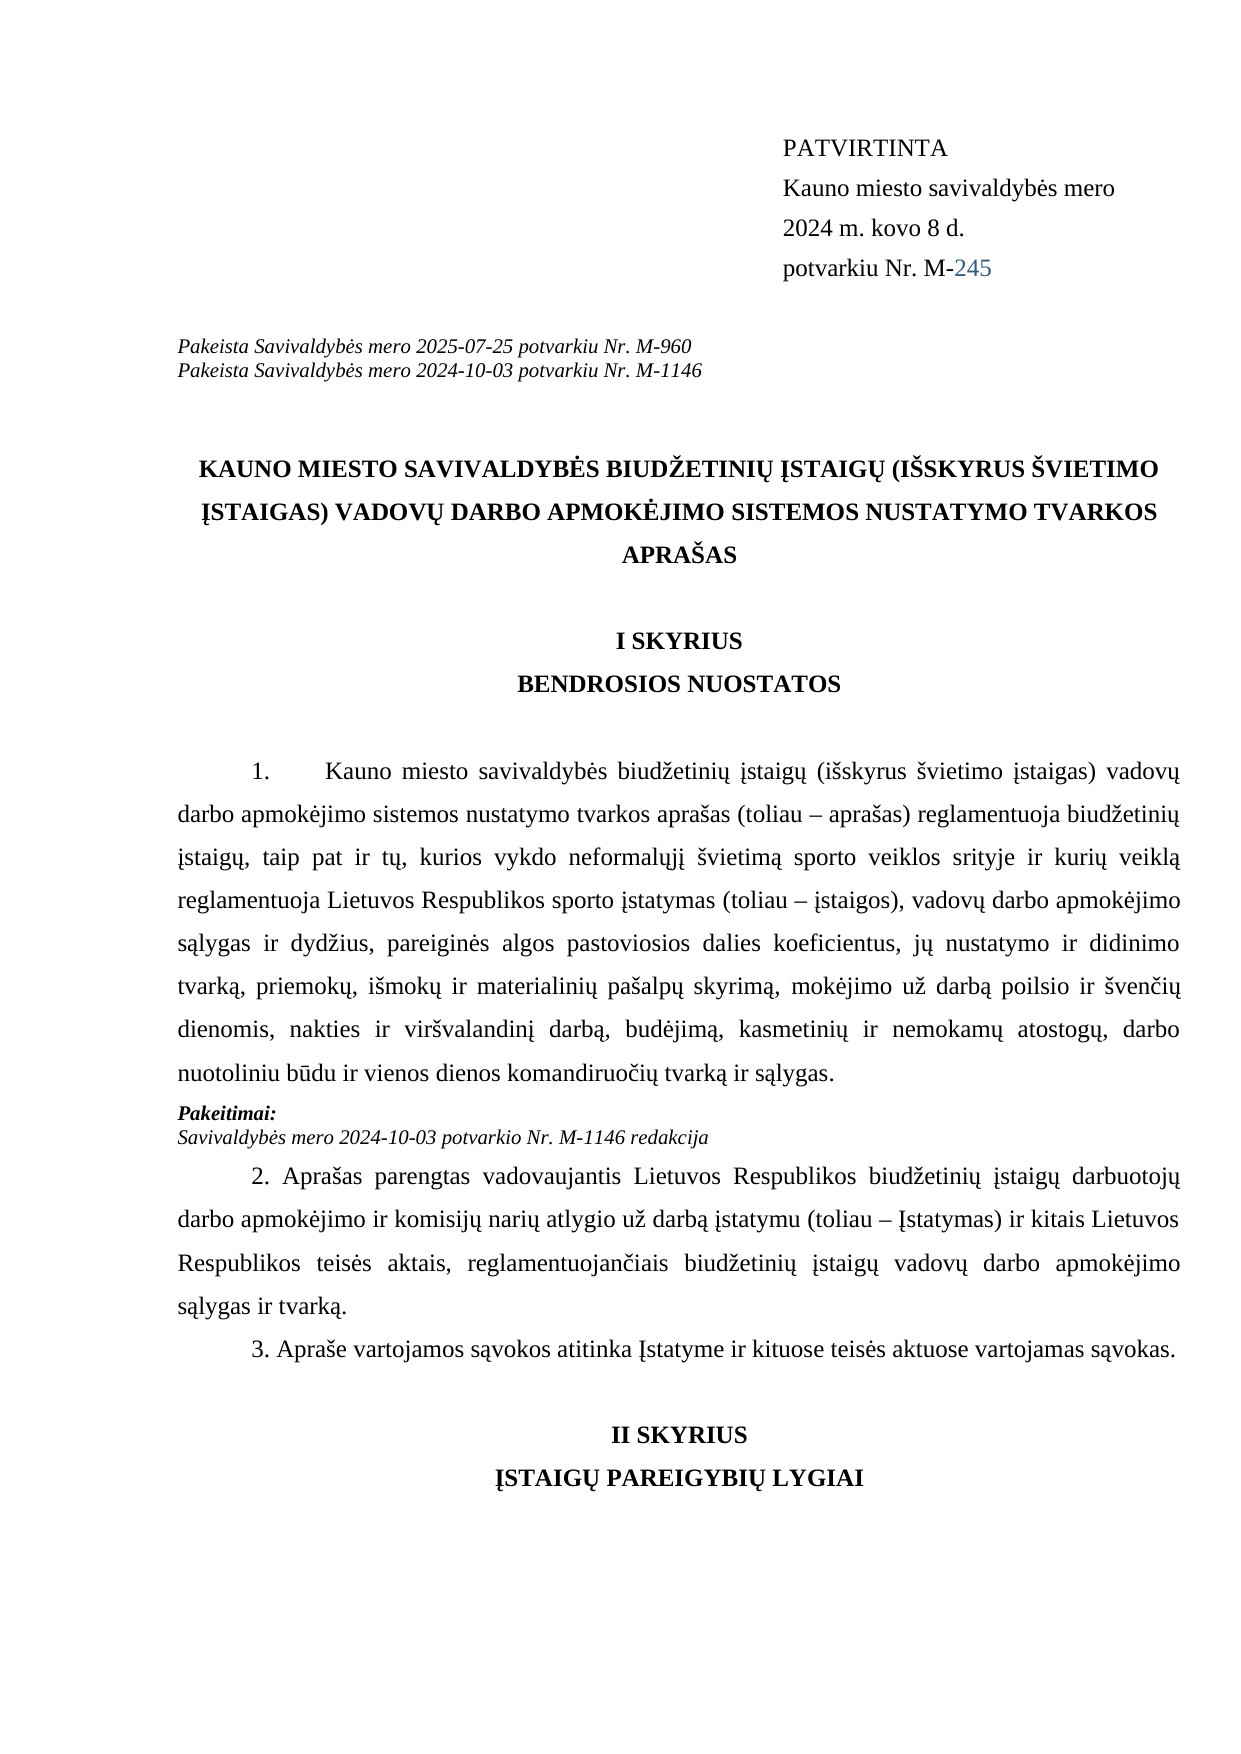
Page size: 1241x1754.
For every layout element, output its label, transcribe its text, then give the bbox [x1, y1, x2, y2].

text Kauno miesto savivaldybės mero [177, 173, 1181, 202]
text 3. Apraše vartojamos sąvokos atitinka Įstatyme ir kituose teisės aktuose vartojamas sąvokas. [177, 1334, 1181, 1363]
text Pakeista Savivaldybės mero 2024-10-03 potvarkiu Nr. M-1146 [177, 358, 1181, 382]
text BENDROSIOS NUOSTATOS [177, 669, 1181, 698]
text ĮSTAIGŲ PAREIGYBIŲ LYGIAI [177, 1463, 1181, 1492]
text I SKYRIUS [177, 626, 1181, 655]
text 2024 m. kovo 8 d. [177, 213, 1181, 242]
text 2. Aprašas parengtas vadovaujantis Lietuvos Respublikos biudžetinių įstaigų darbuotojų darbo apmokėjimo ir komisijų narių atlygio už darbą įstatymu (toliau – Įstatymas) ir kitais Lietuvos Respublikos teisės aktais, reglamentuojančiais biudžetinių įstaigų vadovų darbo apmokėjimo sąlygas ir tvarką. [177, 1161, 1181, 1319]
text potvarkiu Nr. M-245 [177, 253, 1181, 282]
text Savivaldybės mero 2024-10-03 potvarkio Nr. M-1146 redakcija [177, 1125, 1181, 1149]
text PATVIRTINTA [177, 133, 1181, 162]
list Kauno miesto savivaldybės biudžetinių įstaigų (išskyrus švietimo įstaigas) vadovų darbo apmokėjimo sistemos nustatymo tvarkos aprašas (toliau – aprašas) reglamentuoja biudžetinių įstaigų, taip pat ir tų, kurios vykdo neformalųjį švietimą sporto veiklos srityje ir kurių veiklą reglamentuoja Lietuvos Respublikos sporto įstatymas (toliau – įstaigos), vadovų darbo apmokėjimo sąlygas ir dydžius, pareiginės algos pastoviosios dalies koeficientus, jų nustatymo ir didinimo tvarką, priemokų, išmokų ir materialinių pašalpų skyrimą, mokėjimo už darbą poilsio ir švenčių dienomis, nakties ir viršvalandinį darbą, budėjimą, kasmetinių ir nemokamų atostogų, darbo nuotoliniu būdu ir vienos dienos komandiruočių tvarką ir sąlygas. [177, 756, 1181, 1086]
text Kauno miesto savivaldybės biudžetinių įstaigų (IŠSKYRUS ŠVIETIMO ĮSTAIGAS) vadovų darbo apmokėjimo SISTEMOS nustatymo TVARKOS APRAŠAS [177, 454, 1181, 569]
text Pakeitimai: [177, 1101, 1181, 1125]
text Pakeista Savivaldybės mero 2025-07-25 potvarkiu Nr. M-960 [177, 334, 1181, 358]
text II SKYRIUS [177, 1420, 1181, 1449]
